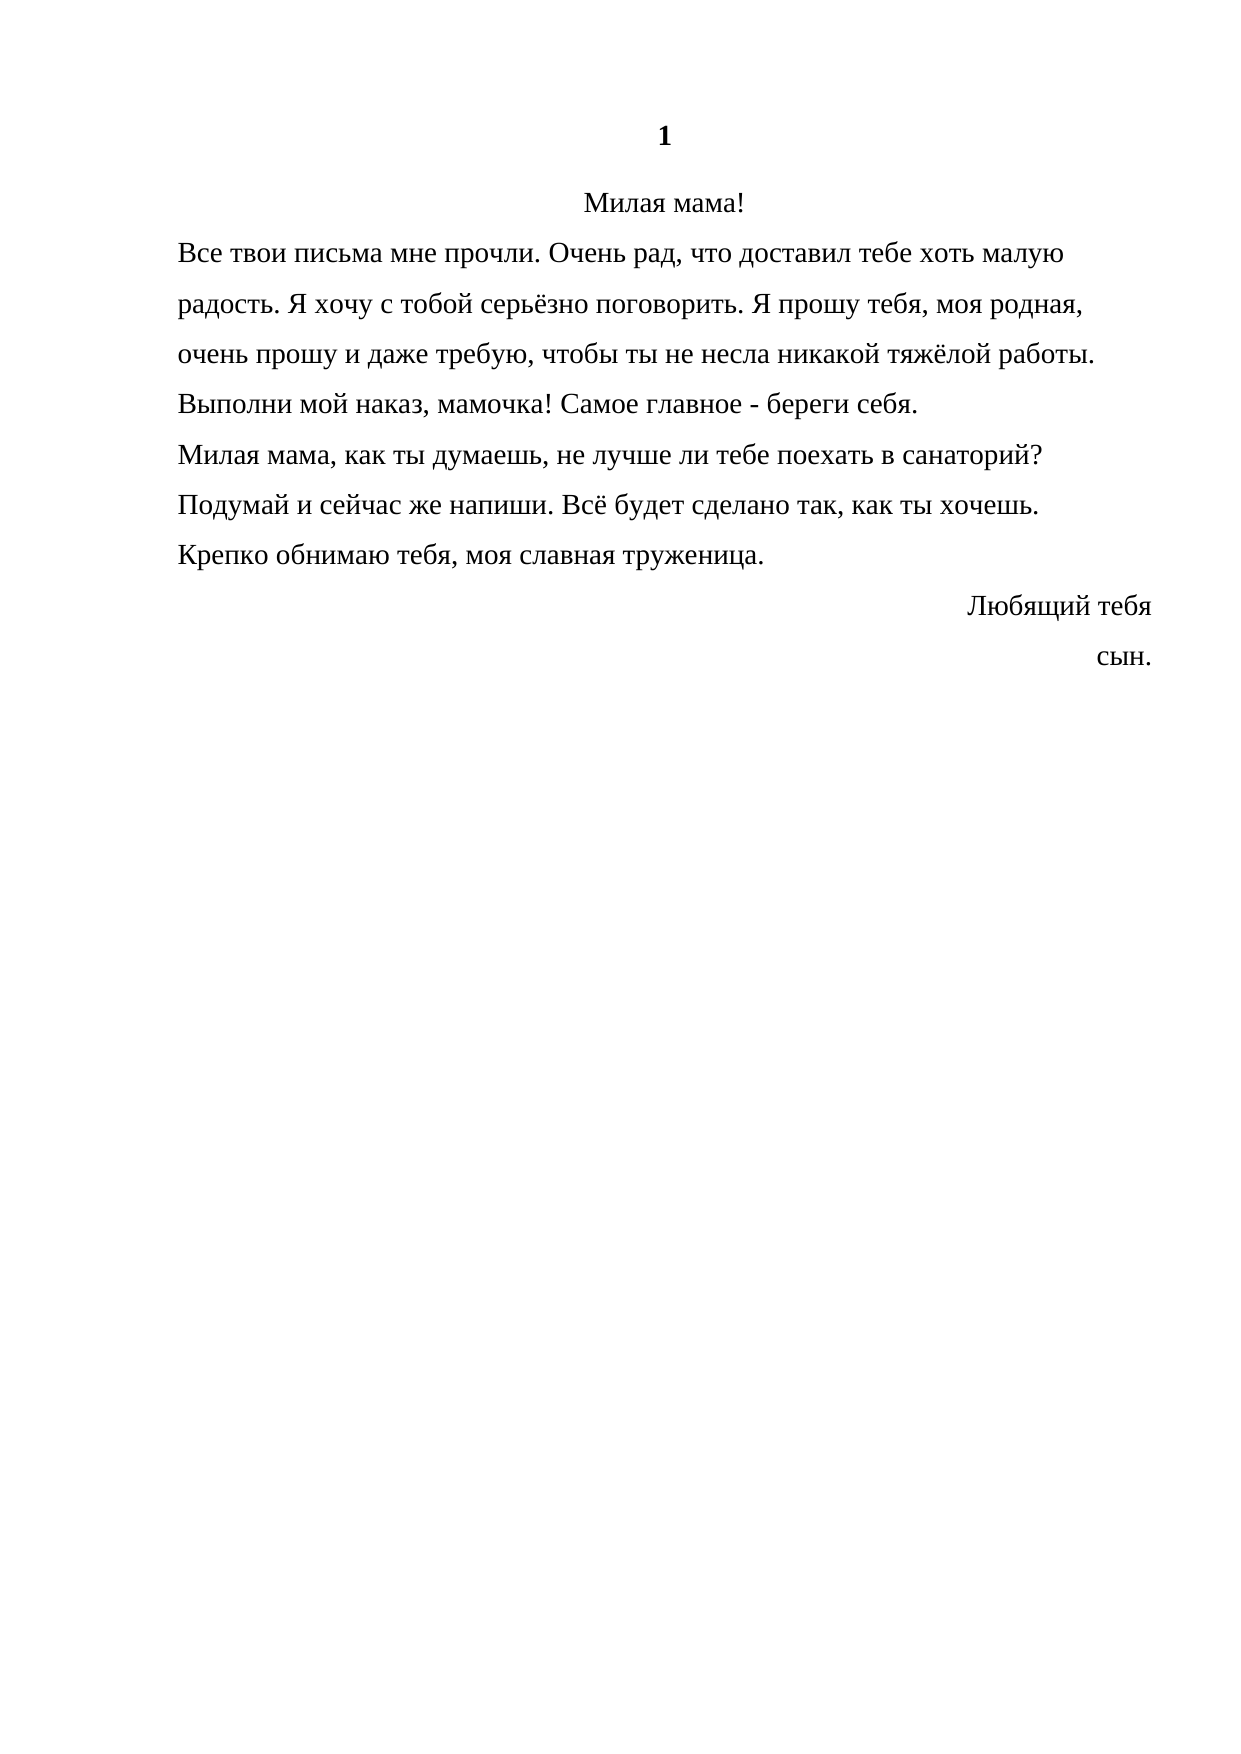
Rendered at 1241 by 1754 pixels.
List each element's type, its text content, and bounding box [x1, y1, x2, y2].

text Милая мама, как ты думаешь, не лучше ли тебе поехать в санаторий? Подумай и сейчас же напиши. Всё будет сделано так, как ты хочешь. [177, 437, 1152, 521]
text Любящий тебя сын. [177, 588, 1152, 672]
text Все твои письма мне прочли. Очень рад, что доставил тебе хоть малую радость. Я хочу с тобой серьёзно поговорить. Я прошу тебя, моя родная, очень прошу и даже требую, чтобы ты не несла никакой тяжёлой работы. Выполни мой наказ, мамочка! Самое главное - береги себя. [177, 236, 1152, 420]
text 1 [177, 118, 1152, 152]
text Милая мама! [177, 185, 1152, 219]
text Крепко обнимаю тебя, моя славная труженица. [177, 537, 1152, 571]
